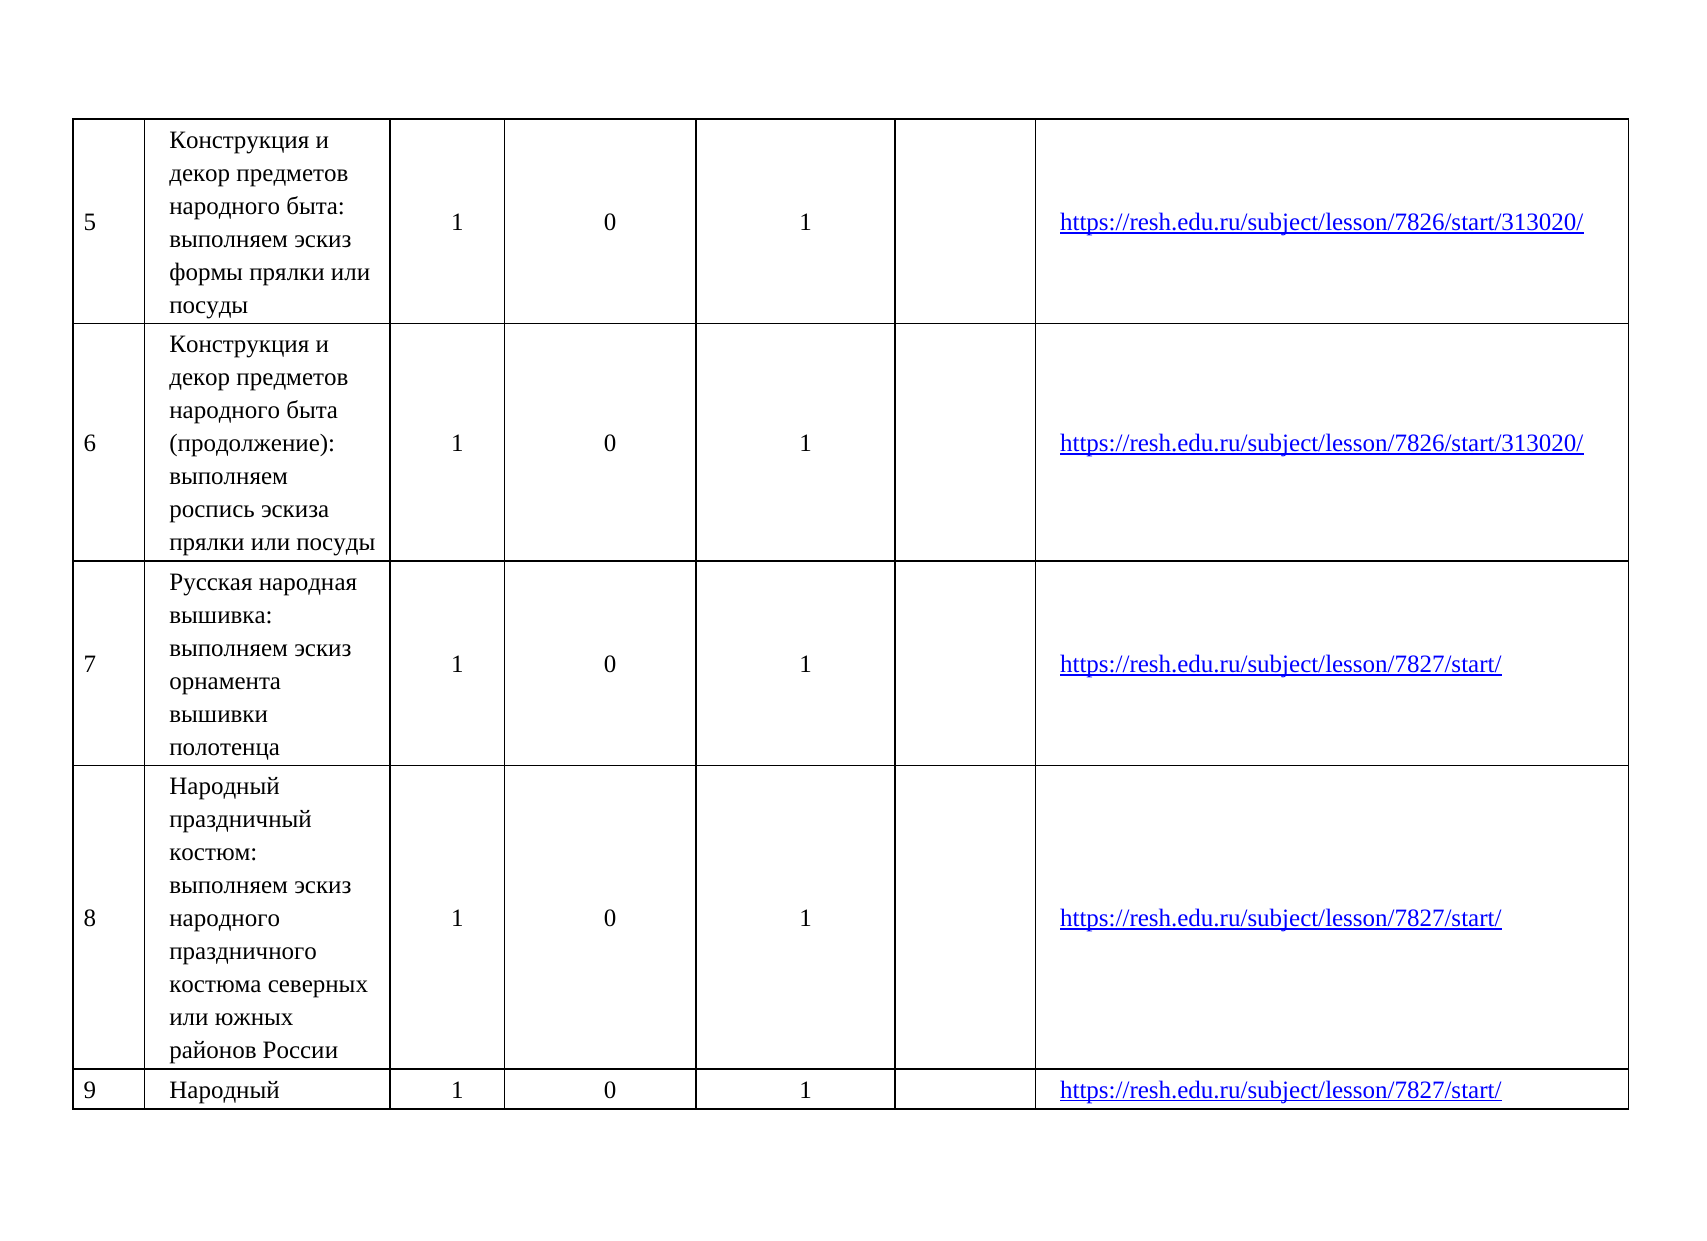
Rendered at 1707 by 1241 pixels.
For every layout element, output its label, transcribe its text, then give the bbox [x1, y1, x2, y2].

table_cell [896, 766, 1035, 1068]
table_cell 0 [505, 562, 695, 764]
table_cell 1 [697, 562, 894, 764]
table_cell [896, 1070, 1035, 1108]
table_cell 0 [505, 324, 695, 560]
table_cell https://resh.edu.ru/subject/lesson/7827/start/ [1036, 562, 1628, 764]
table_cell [1036, 324, 1628, 560]
table_cell 0 [505, 766, 695, 1068]
table_cell [896, 324, 1035, 560]
table_cell 5 [74, 120, 144, 323]
table_cell 1 [391, 324, 504, 560]
table_cell 1 [697, 766, 894, 1068]
table_cell 1 [391, 1070, 504, 1108]
table_cell 1 [391, 766, 504, 1068]
table_cell 8 [74, 766, 144, 1068]
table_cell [145, 1070, 389, 1108]
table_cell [1036, 766, 1628, 1068]
table_cell 1 [391, 562, 504, 764]
table_cell 0 [505, 1070, 695, 1108]
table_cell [1036, 120, 1628, 323]
table_cell 1 [697, 1070, 894, 1108]
table_cell 7 [74, 562, 144, 764]
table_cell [1036, 1070, 1628, 1108]
table_cell Народный праздничный костюм: выполняем эскиз народного праздничного костюма северных или южных районов России [145, 766, 389, 1068]
table_cell 9 [74, 1070, 144, 1108]
table_cell [896, 562, 1035, 764]
table_cell 0 [505, 120, 695, 323]
table_cell Конструкция и декор предметов народного быта: выполняем эскиз формы прялки или посуды [145, 120, 389, 323]
table_cell [896, 120, 1035, 323]
table_cell 1 [697, 120, 894, 323]
table_cell Русская народная вышивка: выполняем эскиз орнамента вышивки полотенца [145, 562, 389, 764]
table_cell 1 [697, 324, 894, 560]
table_cell Конструкция и декор предметов народного быта (продолжение): выполняем роспись эскиза прялки или посуды [145, 324, 389, 560]
table_cell 1 [391, 120, 504, 323]
table_cell 6 [74, 324, 144, 560]
